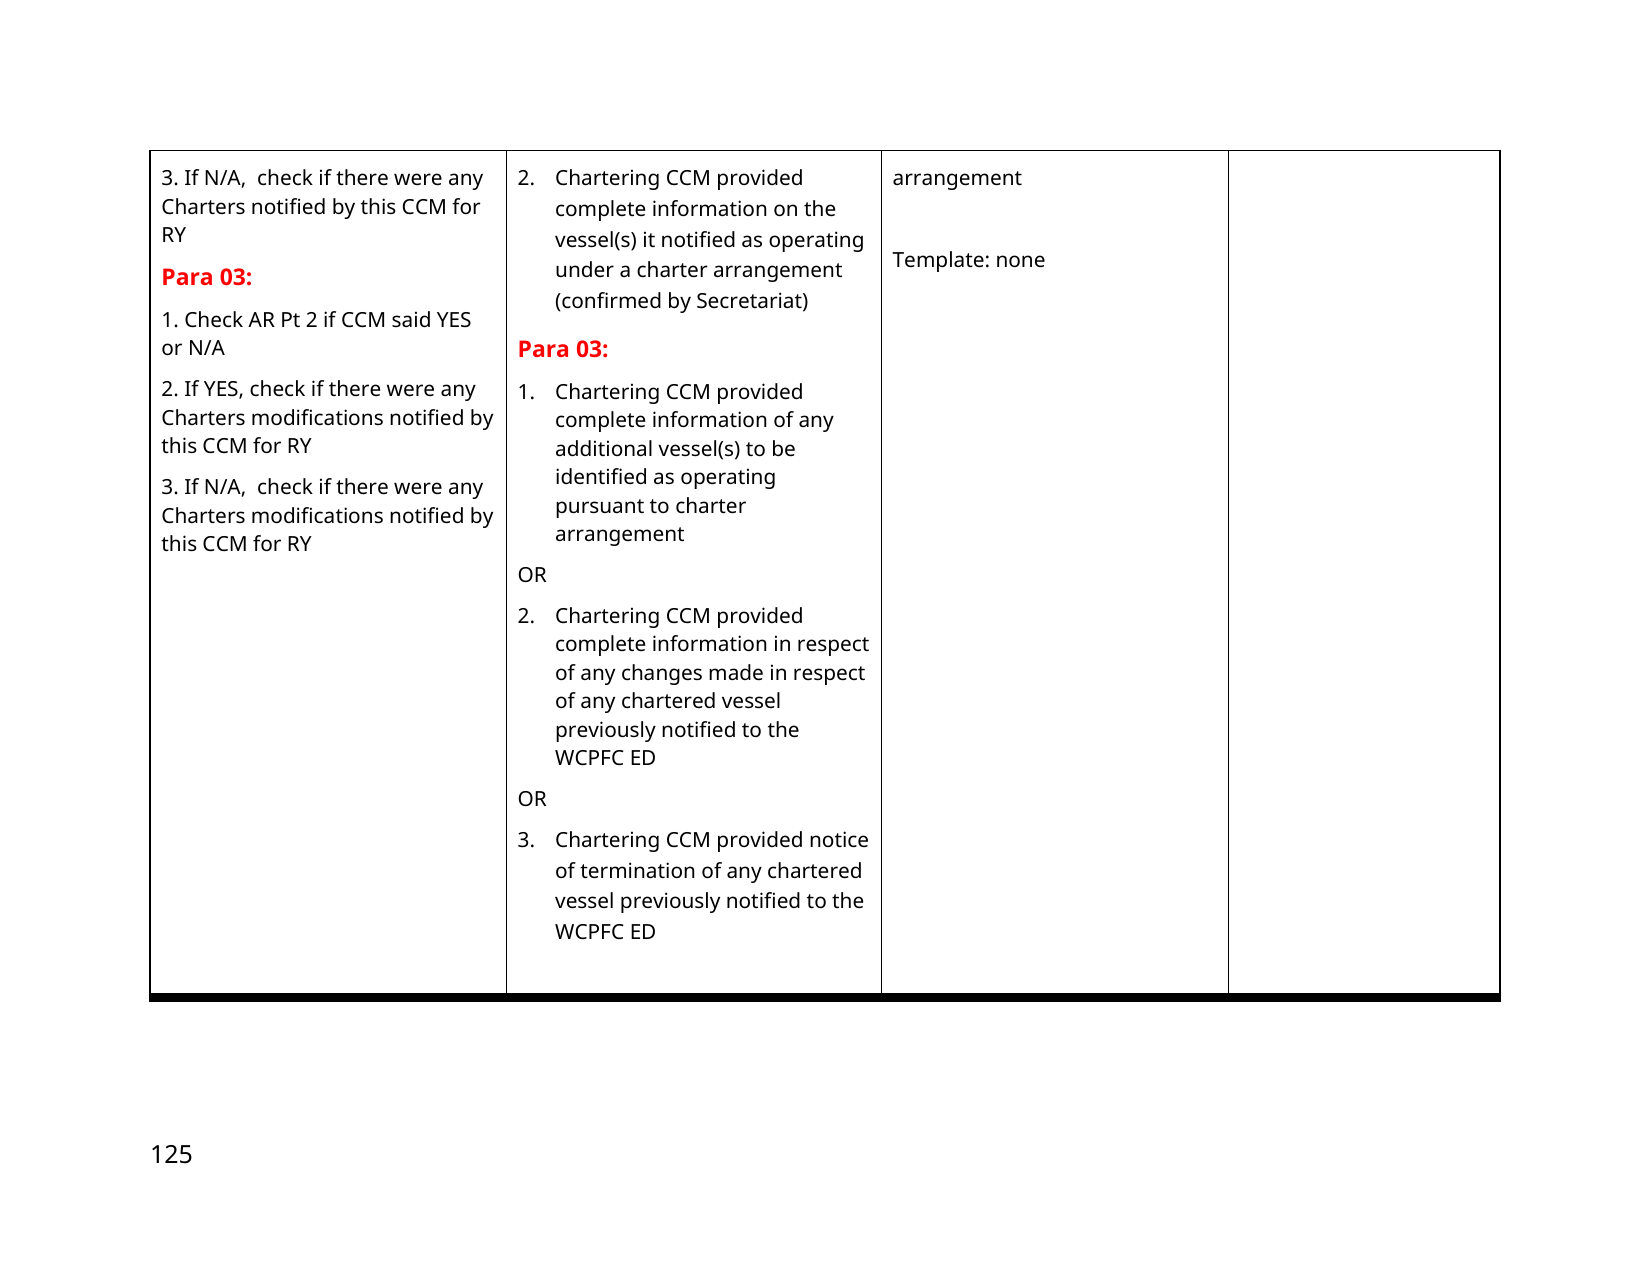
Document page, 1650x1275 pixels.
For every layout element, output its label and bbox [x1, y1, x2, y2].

table_cell [151, 151, 506, 993]
table_cell [507, 151, 881, 993]
table_cell [882, 151, 1228, 993]
table_cell [1229, 151, 1499, 993]
